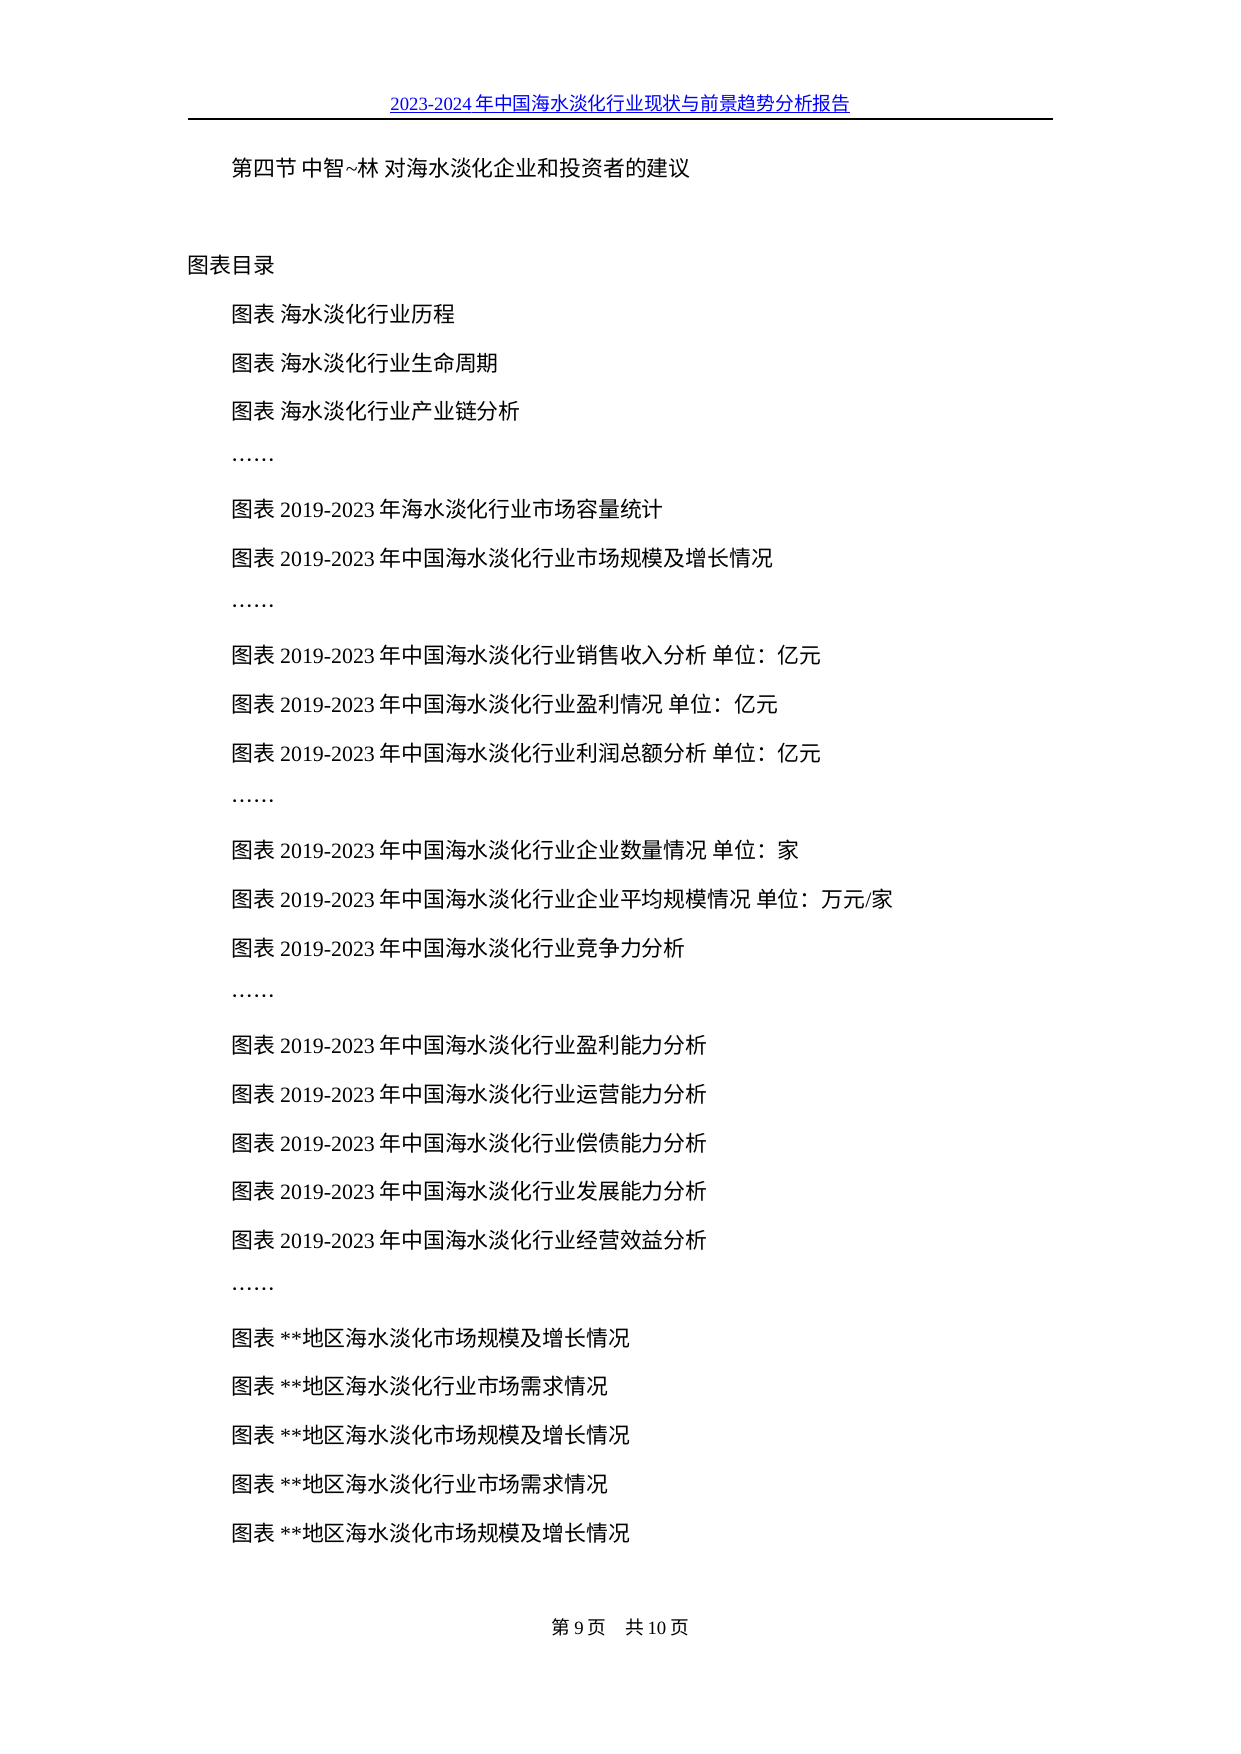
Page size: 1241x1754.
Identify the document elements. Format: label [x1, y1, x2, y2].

text [187, 150, 1053, 1548]
